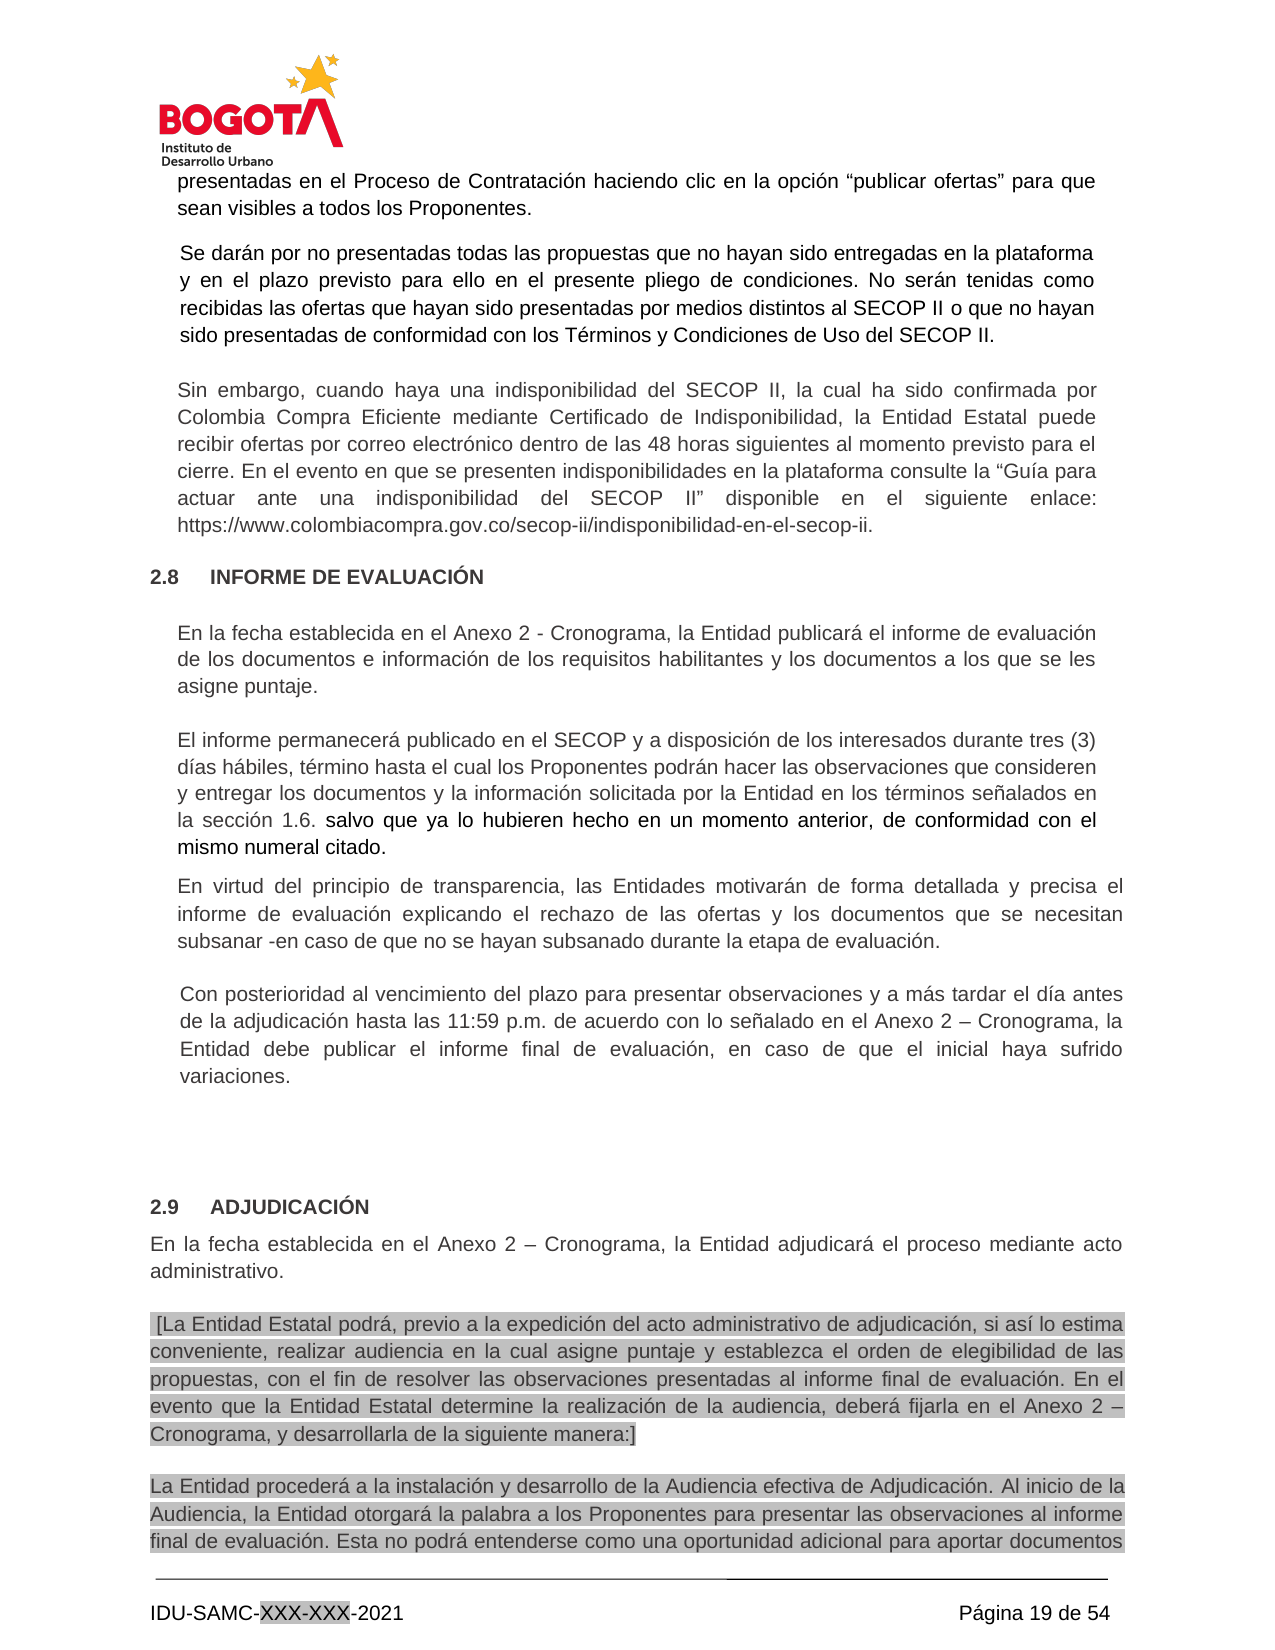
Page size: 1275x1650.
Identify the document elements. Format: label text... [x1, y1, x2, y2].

text Sin embargo, cuando haya una indisponibilidad del SECOP II, la cual ha sido confirmada por Colombia Compra Eficiente mediante Certificado de Indisponibilidad, la Entidad Estatal puede recibir ofertas por correo electrónico dentro de las 48 horas siguientes al momento previsto para el cierre. En el evento en que se presenten indisponibilidades en la plataforma consulte la “Guía para actuar ante una indisponibilidad del SECOP II” disponible en el siguiente enlace: https://www.colombiacompra.gov.co/secop-ii/indisponibilidad-en-el-secop-ii. [177, 378, 1098, 537]
subtitle ADJUDICACIÓN [150, 1195, 1125, 1219]
text En virtud del principio de transparencia, las Entidades motivarán de forma detallada y precisa el informe de evaluación explicando el rechazo de las ofertas y los documentos que se necesitan subsanar -en caso de que no se hayan subsanado durante la etapa de evaluación. [177, 874, 1125, 953]
picture [150, 50, 346, 169]
text En la fecha establecida en el Anexo 2 – Cronograma, la Entidad adjudicará el proceso mediante acto administrativo. [150, 1232, 1125, 1283]
text Se darán por no presentadas todas las propuestas que no hayan sido entregadas en la plataforma y en el plazo previsto para ello en el presente pliego de condiciones. No serán tenidas como recibidas las ofertas que hayan sido presentadas por medios distintos al SECOP II o que no hayan sido presentadas de conformidad con los Términos y Condiciones de Uso del SECOP II. [179, 241, 1095, 347]
text Con posterioridad al vencimiento del plazo para presentar observaciones y a más tardar el día antes de la adjudicación hasta las 11:59 p.m. de acuerdo con lo señalado en el Anexo 2 – Cronograma, la Entidad debe publicar el informe final de evaluación, en caso de que el inicial haya sufrido variaciones. [179, 982, 1125, 1088]
text El informe permanecerá publicado en el SECOP y a disposición de los interesados durante tres (3) días hábiles, término hasta el cual los Proponentes podrán hacer las observaciones que consideren y entregar los documentos y la información solicitada por la Entidad en los términos señalados en la sección 1.6. salvo que ya lo hubieren hecho en un momento anterior, de conformidad con el mismo numeral citado. [177, 728, 1098, 859]
subtitle INFORME DE EVALUACIÓN [150, 565, 1125, 589]
text En la fecha establecida en el Anexo 2 - Cronograma, la Entidad publicará el informe de evaluación de los documentos e información de los requisitos habilitantes y los documentos a los que se les asigne puntaje. [177, 621, 1098, 698]
